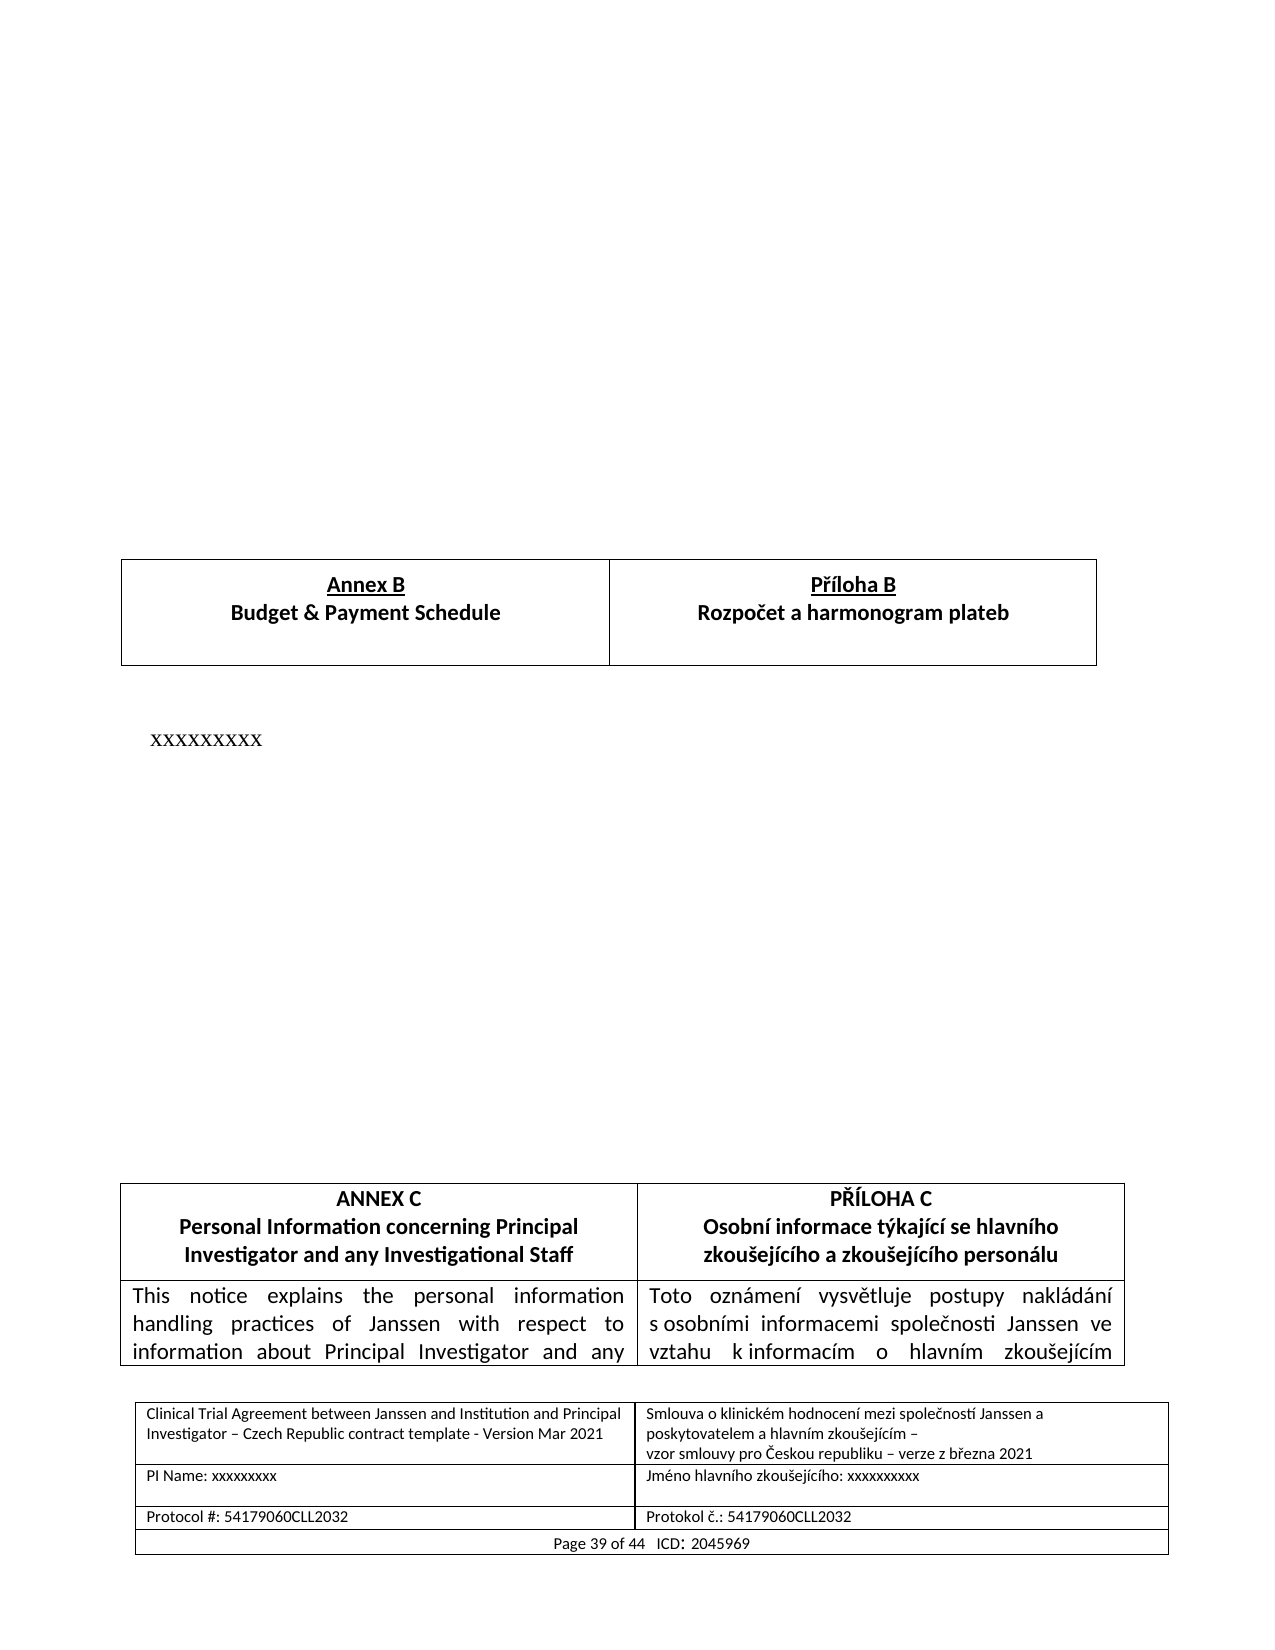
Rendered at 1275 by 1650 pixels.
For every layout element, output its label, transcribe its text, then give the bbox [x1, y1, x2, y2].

table_header ANNEX C Personal Information concerning Principal Investigator and any Investigational Staff [121, 1184, 637, 1280]
table_header Příloha B Rozpočet a harmonogram plateb [610, 560, 1096, 665]
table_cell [121, 1281, 637, 1365]
table_header PŘÍLOHA C Osobní informace týkající se hlavního zkoušejícího a zkoušejícího personálu [638, 1184, 1124, 1280]
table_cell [638, 1281, 1124, 1365]
table_header Annex B Budget & Payment Schedule [122, 560, 609, 665]
text xxxxxxxxx [150, 723, 1125, 752]
